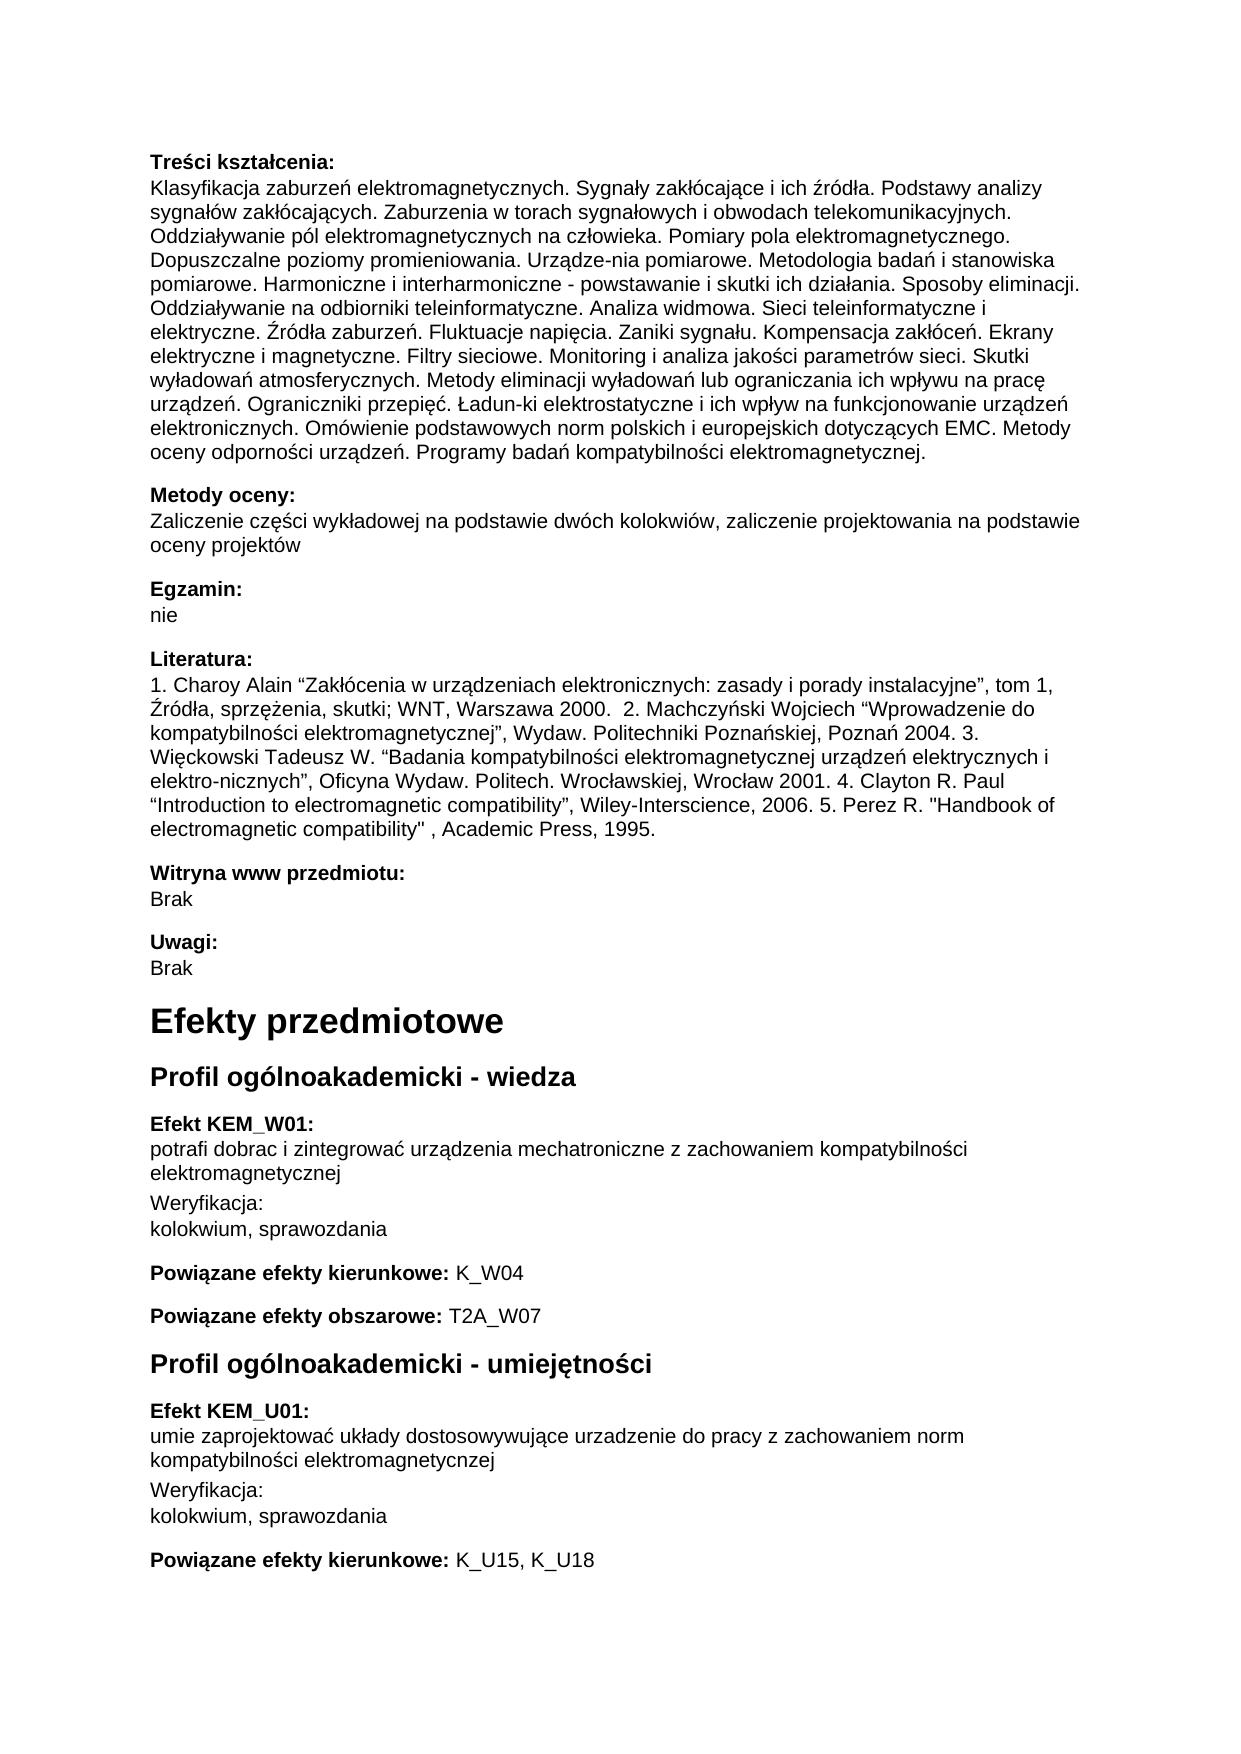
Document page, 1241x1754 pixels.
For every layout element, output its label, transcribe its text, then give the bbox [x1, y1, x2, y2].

text Klasyfikacja zaburzeń elektromagnetycznych. Sygnały zakłócające i ich źródła. Podstawy analizy sygnałów zakłócających. Zaburzenia w torach sygnałowych i obwodach telekomunikacyjnych. Oddziaływanie pól elektromagnetycznych na człowieka. Pomiary pola elektromagnetycznego. Dopuszczalne poziomy promieniowania. Urządze-nia pomiarowe. Metodologia badań i stanowiska pomiarowe. Harmoniczne i interharmoniczne - powstawanie i skutki ich działania. Sposoby eliminacji. Oddziaływanie na odbiorniki teleinformatyczne. Analiza widmowa. Sieci teleinformatyczne i elektryczne. Źródła zaburzeń. Fluktuacje napięcia. Zaniki sygnału. Kompensacja zakłóceń. Ekrany elektryczne i magnetyczne. Filtry sieciowe. Monitoring i analiza jakości parametrów sieci. Skutki wyładowań atmosferycznych. Metody eliminacji wyładowań lub ograniczania ich wpływu na pracę urządzeń. Ograniczniki przepięć. Ładun-ki elektrostatyczne i ich wpływ na funkcjonowanie urządzeń elektronicznych. Omówienie podstawowych norm polskich i europejskich dotyczących EMC. Metody oceny odporności urządzeń. Programy badań kompatybilności elektromagnetycznej. [150, 176, 1090, 463]
text umie zaprojektować układy dostosowywujące urzadzenie do pracy z zachowaniem norm kompatybilności elektromagnetycnzej [150, 1424, 1090, 1472]
subtitle Profil ogólnoakademicki - wiedza [150, 1061, 1090, 1092]
text Weryfikacja: [150, 1191, 1090, 1215]
text Uwagi: [150, 930, 1090, 954]
text potrafi dobrac i zintegrować urządzenia mechatroniczne z zachowaniem kompatybilności elektromagnetycznej [150, 1137, 1090, 1184]
text Brak [150, 956, 1090, 980]
subtitle Profil ogólnoakademicki - umiejętności [150, 1348, 1090, 1379]
text Literatura: [150, 647, 1090, 671]
text Powiązane efekty kierunkowe: K_W04 [150, 1261, 1090, 1284]
text Powiązane efekty obszarowe: T2A_W07 [150, 1304, 1090, 1328]
text kolokwium, sprawozdania [150, 1217, 1090, 1241]
text Efekt KEM_W01: [150, 1112, 1090, 1136]
text kolokwium, sprawozdania [150, 1504, 1090, 1528]
text Egzamin: [150, 577, 1090, 601]
text nie [150, 603, 1090, 627]
text Efekt KEM_U01: [150, 1399, 1090, 1423]
text Brak [150, 886, 1090, 910]
text Metody oceny: [150, 483, 1090, 507]
text Treści kształcenia: [150, 150, 1090, 174]
text Powiązane efekty kierunkowe: K_U15, K_U18 [150, 1548, 1090, 1572]
text Zaliczenie części wykładowej na podstawie dwóch kolokwiów, zaliczenie projektowania na podstawie oceny projektów [150, 509, 1090, 557]
subtitle Efekty przedmiotowe [150, 1000, 1090, 1041]
text 1. Charoy Alain “Zakłócenia w urządzeniach elektronicznych: zasady i porady instalacyjne”, tom 1, Źródła, sprzężenia, skutki; WNT, Warszawa 2000. 2. Machczyński Wojciech “Wprowadzenie do kompatybilności elektromagnetycznej”, Wydaw. Politechniki Poznańskiej, Poznań 2004. 3. Więckowski Tadeusz W. “Badania kompatybilności elektromagnetycznej urządzeń elektrycznych i elektro-nicznych”, Oficyna Wydaw. Politech. Wrocławskiej, Wrocław 2001. 4. Clayton R. Paul “Introduction to electromagnetic compatibility”, Wiley-Interscience, 2006. 5. Perez R. "Handbook of electromagnetic compatibility" , Academic Press, 1995. [150, 673, 1090, 841]
text Weryfikacja: [150, 1478, 1090, 1502]
text Witryna www przedmiotu: [150, 860, 1090, 884]
